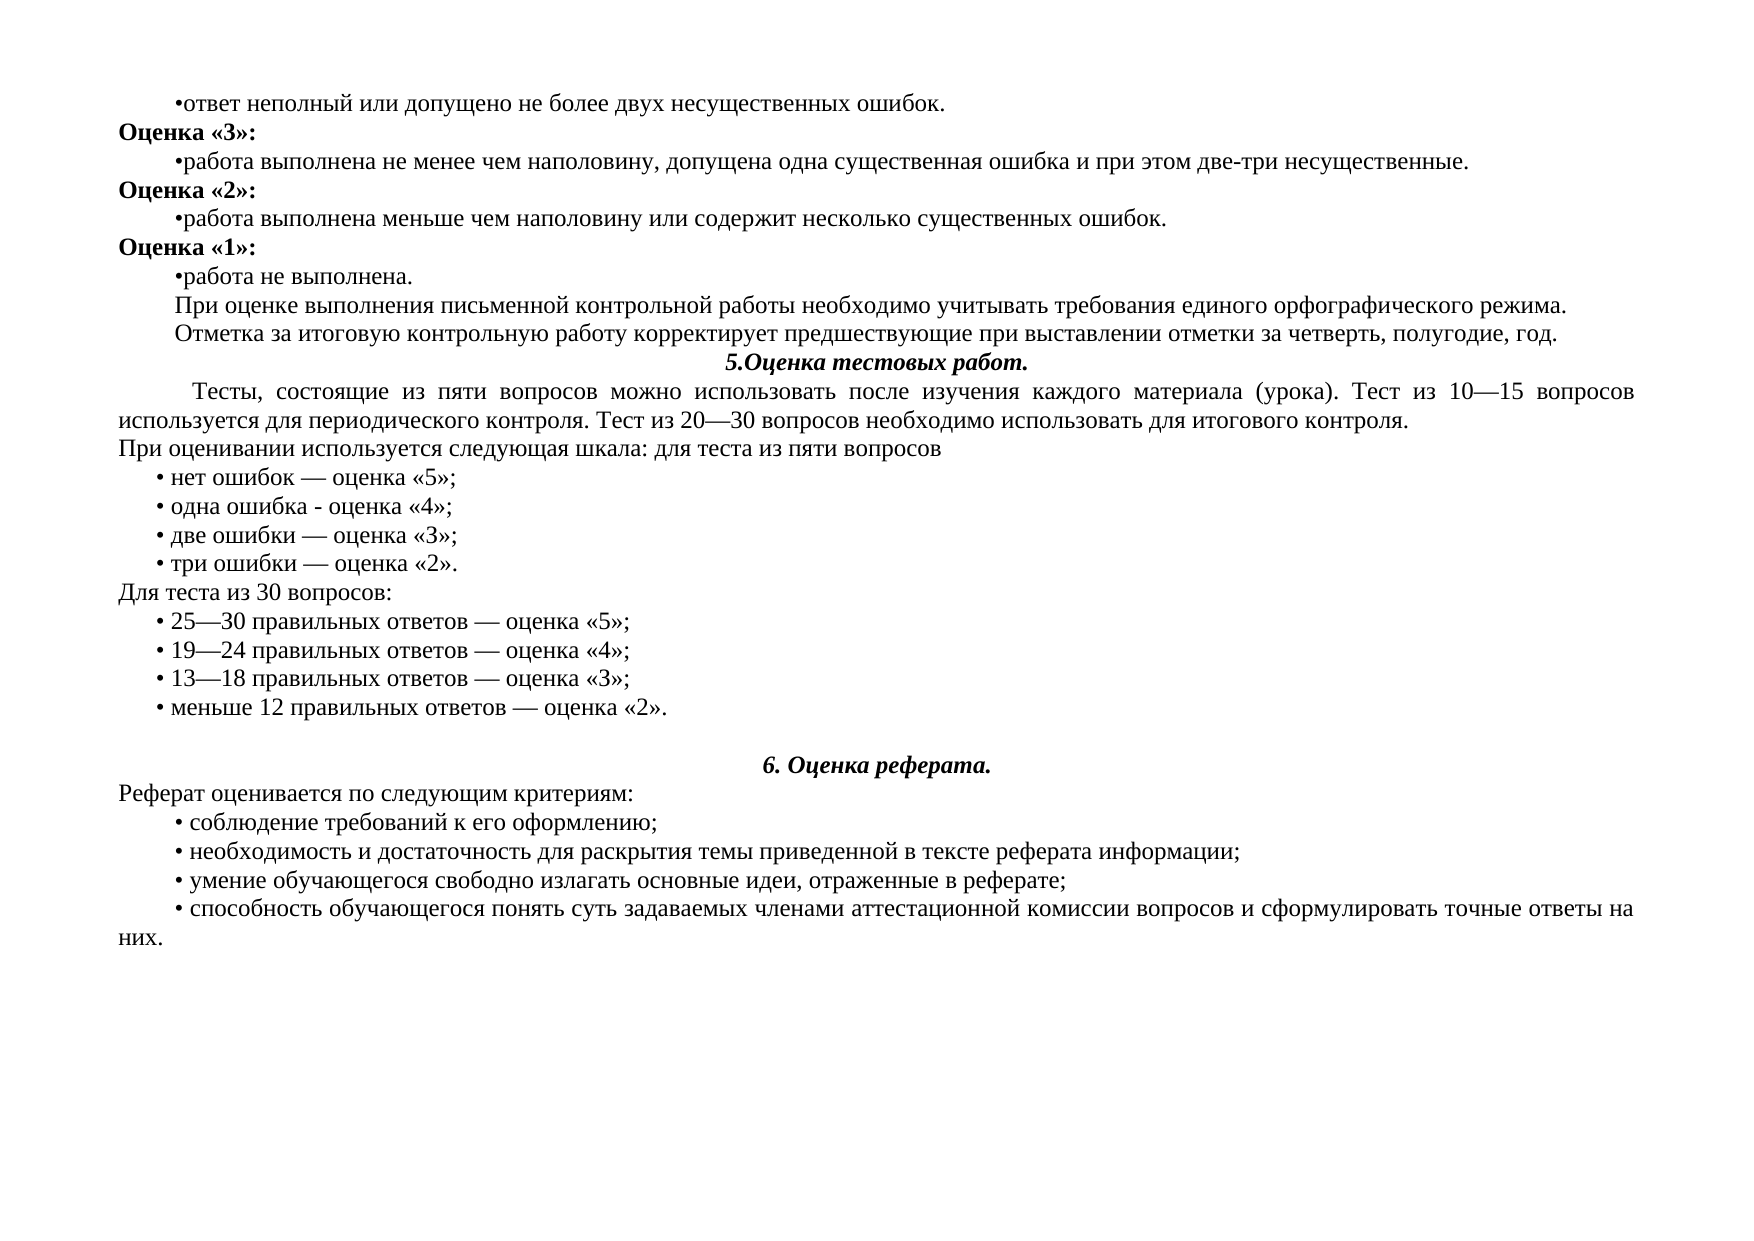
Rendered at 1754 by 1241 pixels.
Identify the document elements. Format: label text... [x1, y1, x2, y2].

text • одна ошибка - оценка «4»; [118, 491, 1636, 520]
text 6. Оценка реферата. [118, 750, 1636, 778]
text • три ошибки — оценка «2». [118, 548, 1636, 577]
text • 25—З0 правильных ответов — оценка «5»; [118, 606, 1636, 635]
text •работа не выполнена. [118, 261, 1636, 290]
text •работа выполнена не менее чем наполовину, допущена одна существенная ошибка и при этом две-три несущественные. [174, 146, 1636, 175]
text 5.Оценка тестовых работ. [118, 347, 1636, 376]
text •ответ неполный или допущено не более двух несущественных ошибок. [118, 88, 1636, 117]
text При оценке выполнения письменной контрольной работы необходимо учитывать требования единого орфографического режима. [118, 290, 1636, 318]
text • 13—18 правильных ответов — оценка «З»; [118, 663, 1636, 692]
text Оценка «2»: [118, 175, 1636, 203]
text Оценка «3»: [118, 117, 1636, 146]
text • меньше 12 правильных ответов — оценка «2». [118, 692, 1636, 721]
text • способность обучающегося понять суть задаваемых членами аттестационной комиссии вопросов и сформулировать точные ответы на них. [118, 893, 1636, 951]
text • две ошибки — оценка «З»; [118, 520, 1636, 548]
text • необходимость и достаточность для раскрытия темы приведенной в тексте реферата информации; [118, 836, 1636, 865]
text • соблюдение требований к его оформлению; [118, 807, 1636, 836]
text • умение обучающегося свободно излагать основные идеи, отраженные в реферате; [118, 865, 1636, 893]
text Тесты, состоящие из пяти вопросов можно использовать после изучения каждого материала (урока). Тест из 10—15 вопросов используется для периодического контроля. Тест из 20—30 вопросов необходимо использовать для итогового контроля. [118, 376, 1636, 433]
text При оценивании используется следующая шкала: для теста из пяти вопросов [118, 433, 1636, 462]
text • 19—24 правильных ответов — оценка «4»; [118, 635, 1636, 663]
text Реферат оценивается по следующим критериям: [118, 778, 1636, 807]
text • нет ошибок — оценка «5»; [118, 462, 1636, 491]
text Отметка за итоговую контрольную работу корректирует предшествующие при выставлении отметки за четверть, полугодие, год. [118, 318, 1636, 347]
text Оценка «1»: [118, 232, 1636, 261]
text •работа выполнена меньше чем наполовину или содержит несколько существенных ошибок. [174, 203, 1636, 232]
text Для теста из 30 вопросов: [118, 577, 1636, 606]
